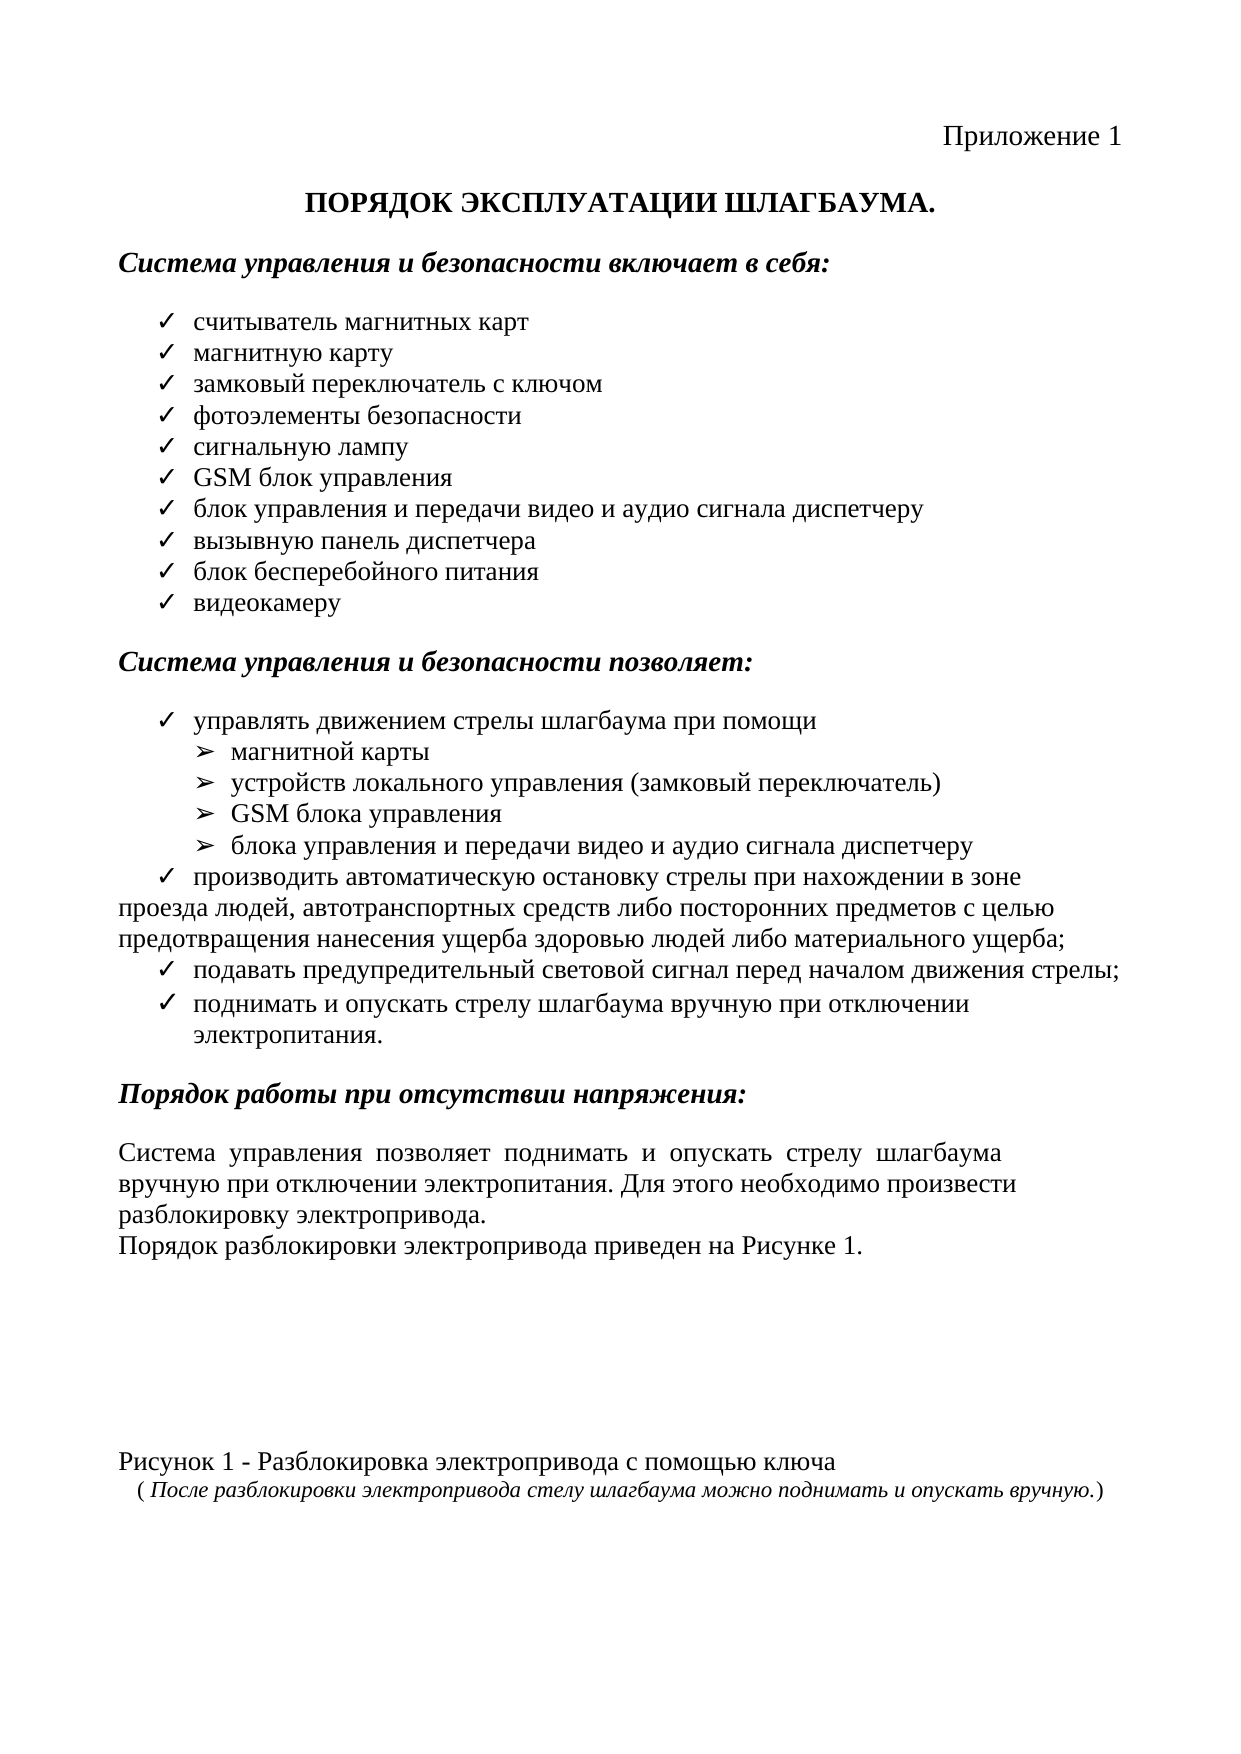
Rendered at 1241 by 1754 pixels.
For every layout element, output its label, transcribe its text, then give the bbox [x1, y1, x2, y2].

list блока управления и передачи видео и аудио сигнала диспетчеру [193, 829, 1122, 860]
list управлять движением стрелы шлагбаума при помощи [156, 704, 1122, 735]
list устройств локального управления (замковый переключатель) [193, 766, 1122, 797]
text Приложение 1 [118, 118, 1122, 152]
list подавать предупредительный световой сигнал перед началом движения стрелы; [156, 953, 1122, 985]
text проезда людей, автотранспортных средств либо посторонних предметов с целью предотвращения нанесения ущерба здоровью людей либо материального ущерба; [118, 891, 1122, 953]
text Система управления и безопасности включает в себя: [118, 245, 1122, 279]
list вызывную панель диспетчера [156, 524, 1122, 555]
list поднимать и опускать стрелу шлагбаума вручную при отключении электропитания. [156, 985, 1122, 1049]
list замковый переключатель с ключом [156, 367, 1122, 399]
list производить автоматическую остановку стрелы при нахождении в зоне [156, 860, 1122, 891]
text ПОРЯДОК ЭКСПЛУАТАЦИИ ШЛАГБАУМА. [118, 185, 1122, 219]
list магнитной карты [193, 735, 1122, 766]
text Порядок разблокировки электропривода приведен на Рисунке 1. [118, 1229, 1122, 1260]
text разблокировку электропривода. [118, 1198, 1122, 1229]
list магнитную карту [156, 336, 1122, 367]
list GSM блок управления [156, 461, 1122, 492]
list сигнальную лампу [156, 430, 1122, 461]
text Порядок работы при отсутствии напряжения: [118, 1076, 1122, 1109]
text Рисунок 1 - Разблокировка электропривода с помощью ключа [118, 1445, 1122, 1476]
list считыватель магнитных карт [156, 305, 1122, 336]
list фотоэлементы безопасности [156, 399, 1122, 430]
list видеокамеру [156, 586, 1122, 617]
text Система управления и безопасности позволяет: [118, 644, 1122, 677]
list блок управления и передачи видео и аудио сигнала диспетчеру [156, 492, 1122, 524]
text Система управления позволяет поднимать и опускать стрелу шлагбаума [118, 1136, 1122, 1167]
text вручную при отключении электропитания. Для этого необходимо произвести [118, 1167, 1122, 1198]
list блок бесперебойного питания [156, 555, 1122, 586]
text ( После разблокировки электропривода стелу шлагбаума можно поднимать и опускать вручную.) [118, 1476, 1122, 1502]
list GSM блока управления [193, 797, 1122, 829]
